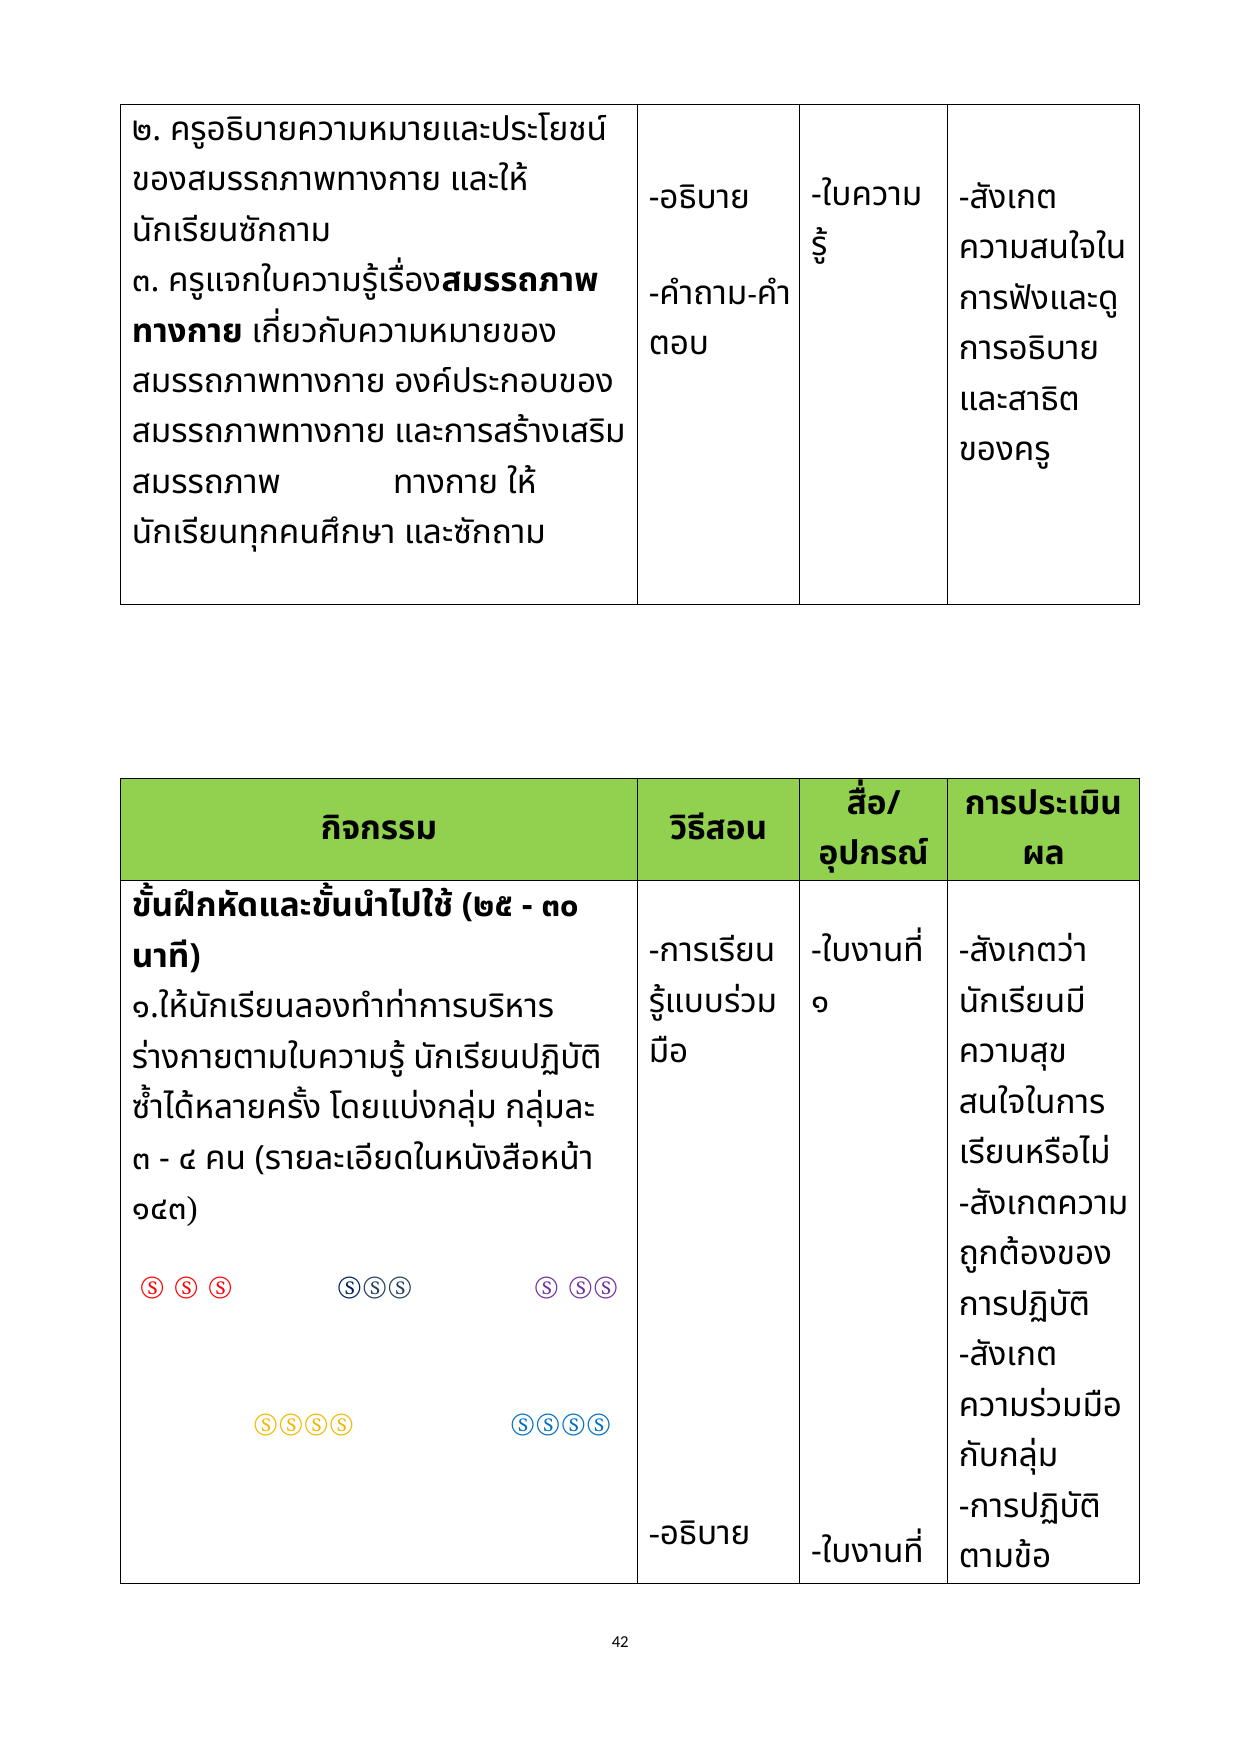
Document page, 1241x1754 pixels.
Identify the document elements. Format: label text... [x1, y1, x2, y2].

table_header สื่อ/อุปกรณ์ [800, 779, 947, 880]
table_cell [800, 881, 947, 1582]
table_header วิธีสอน [638, 779, 799, 880]
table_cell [121, 881, 637, 1582]
table_header การประเมินผล [948, 779, 1139, 880]
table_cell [638, 105, 799, 604]
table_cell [948, 105, 1139, 604]
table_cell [638, 881, 799, 1582]
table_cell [948, 881, 1139, 1582]
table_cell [121, 105, 637, 604]
table_cell -ใบความรู้ [800, 105, 947, 604]
table_header กิจกรรม [121, 779, 637, 880]
